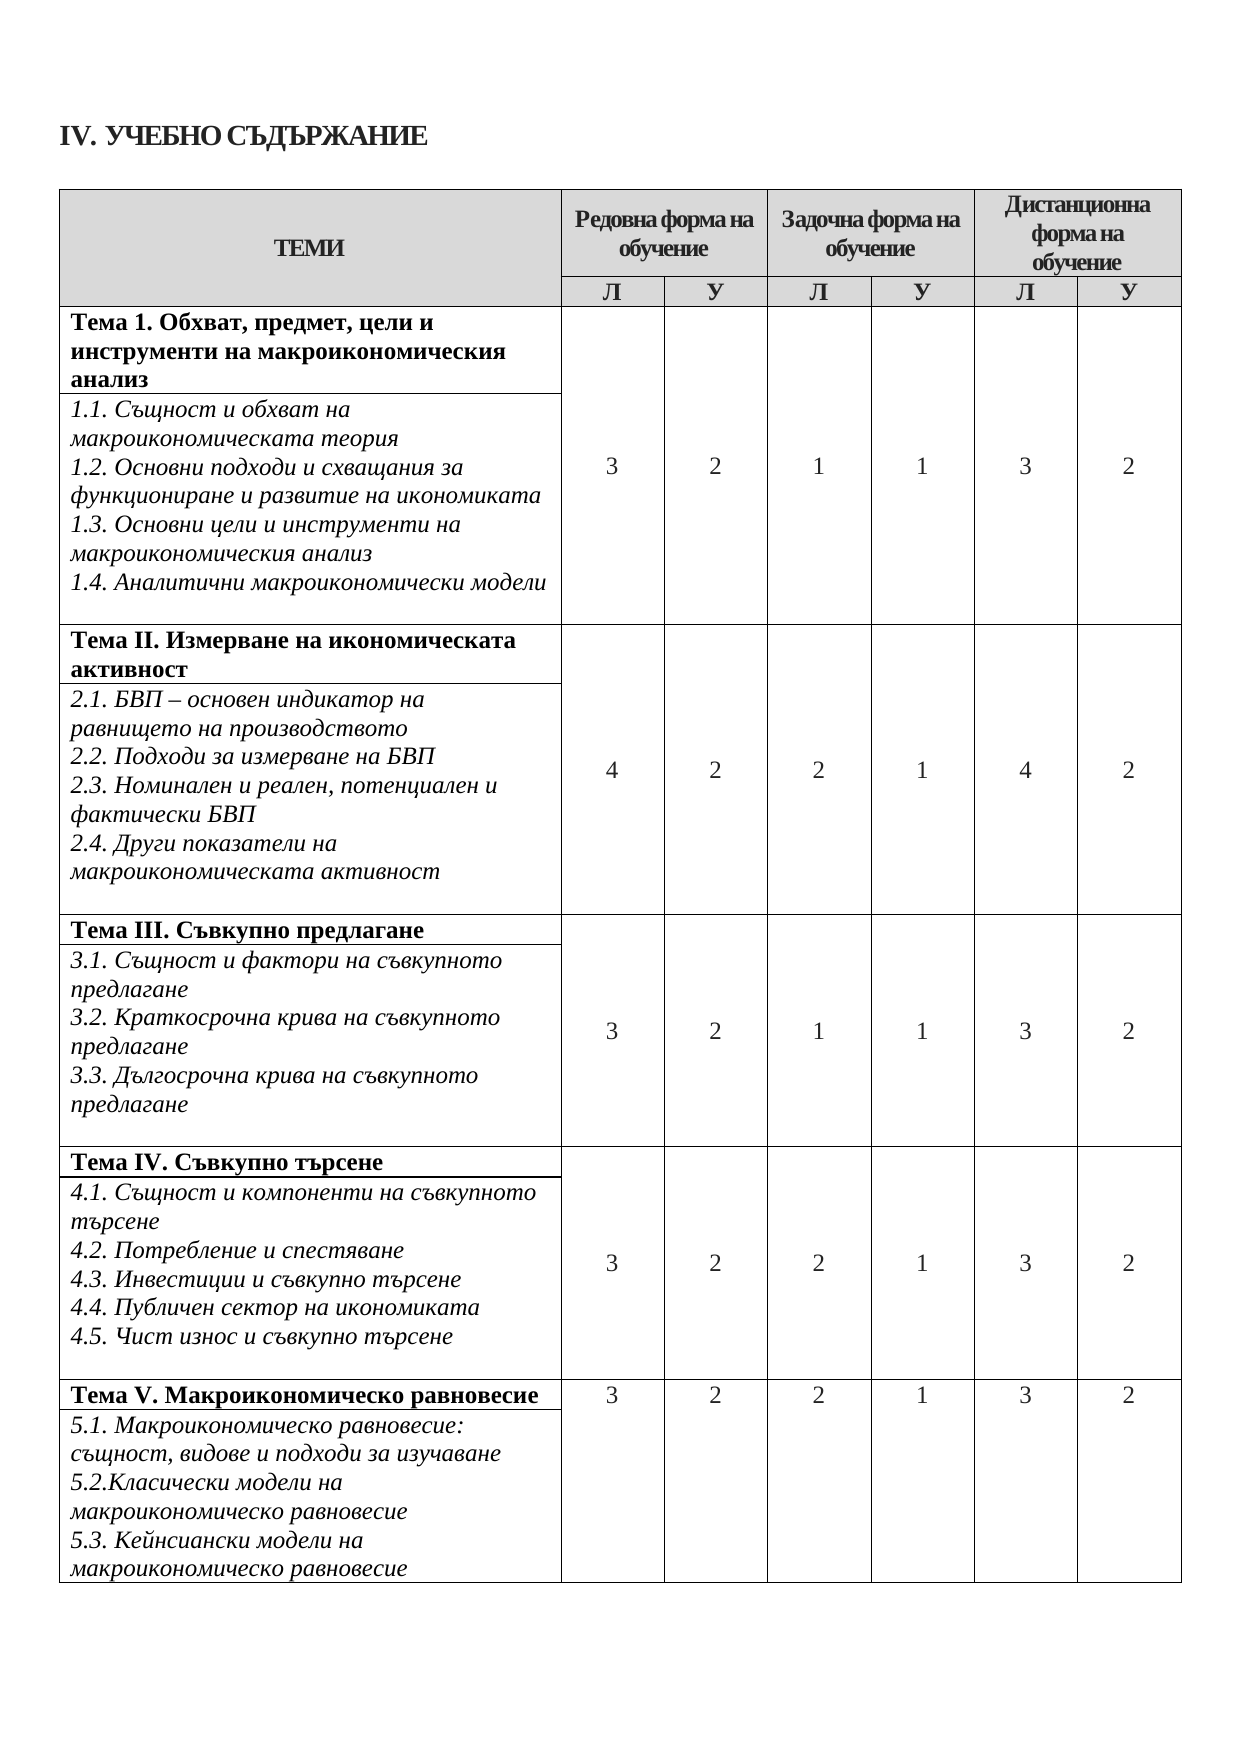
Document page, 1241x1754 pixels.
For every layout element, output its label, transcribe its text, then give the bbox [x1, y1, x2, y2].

table_cell 3 [562, 307, 664, 624]
table_header Редовна форма на обучение [562, 190, 767, 276]
table_cell 4 [562, 625, 664, 914]
table_cell 2 [1078, 625, 1181, 914]
table_cell У [665, 277, 767, 306]
table_cell 1 [768, 915, 871, 1146]
table_cell 3 [975, 915, 1077, 1146]
table_cell 2 [1078, 1380, 1181, 1582]
table_cell Л [975, 277, 1077, 306]
table_cell 1.1. Същност и обхват на макроикономическата теория 1.2. Основни подходи и схващания за функциониране и развитие на икономиката 1.3. Основни цели и инструменти на макроикономическия анализ 1.4. Аналитични макроикономически модели [60, 394, 561, 624]
table_cell Л [562, 277, 664, 306]
table_cell Тема ІV. Съвкупно търсене [60, 1147, 561, 1176]
table_cell У [872, 277, 974, 306]
table_header Дистанционна форма на обучение [975, 190, 1181, 276]
table_cell 2.1. БВП – основен индикатор на равнището на производството 2.2. Подходи за измерване на БВП 2.3. Номинален и реален, потенциален и фактически БВП 2.4. Други показатели на макроикономическата активност [60, 684, 561, 914]
table_cell 3.1. Същност и фактори на съвкупното предлагане 3.2. Краткосрочна крива на съвкупното предлагане 3.3. Дългосрочна крива на съвкупното предлагане [60, 945, 561, 1146]
table_cell Тема II. Измерване на икономическата активност [60, 625, 561, 683]
table_cell 2 [1078, 1147, 1181, 1379]
table_cell 1 [768, 307, 871, 624]
table_cell 2 [665, 1147, 767, 1379]
table_cell Тема V. Макроикономическо равновесие [60, 1380, 561, 1409]
table_header ТемИ [60, 190, 561, 306]
table_cell 1 [872, 307, 974, 624]
table_cell 2 [768, 625, 871, 914]
table_header Задочна форма на обучение [768, 190, 974, 276]
table_cell 4.1. Същност и компоненти на съвкупното търсене 4.2. Потребление и спестяване 4.3. Инвестиции и съвкупно търсене 4.4. Публичен сектор на икономиката 4.5. Чист износ и съвкупно търсене [60, 1178, 561, 1379]
table_cell 1 [872, 915, 974, 1146]
table_cell 3 [975, 1380, 1077, 1582]
table_cell 2 [665, 1380, 767, 1582]
table_cell 3 [562, 915, 664, 1146]
table_cell 3 [975, 1147, 1077, 1379]
table_cell 2 [768, 1147, 871, 1379]
table_cell 2 [665, 307, 767, 624]
table_cell 3 [975, 307, 1077, 624]
table_cell 1 [872, 1147, 974, 1379]
table_cell 2 [665, 915, 767, 1146]
table_cell Тема III. Съвкупно предлагане [60, 915, 561, 944]
table_cell 1 [872, 625, 974, 914]
table_cell Л [768, 277, 871, 306]
table_cell 2 [1078, 307, 1181, 624]
table_cell 3 [562, 1380, 664, 1582]
table_cell У [1078, 277, 1181, 306]
table_cell 2 [768, 1380, 871, 1582]
text IV. Учебно съдържание [59, 118, 1181, 188]
table_cell 3 [562, 1147, 664, 1379]
table_cell 1 [872, 1380, 974, 1582]
table_cell 4 [975, 625, 1077, 914]
table_cell 2 [665, 625, 767, 914]
table_cell Тема 1. Обхват, предмет, цели и инструменти на макроикономическия анализ [60, 307, 561, 393]
table_cell 2 [1078, 915, 1181, 1146]
